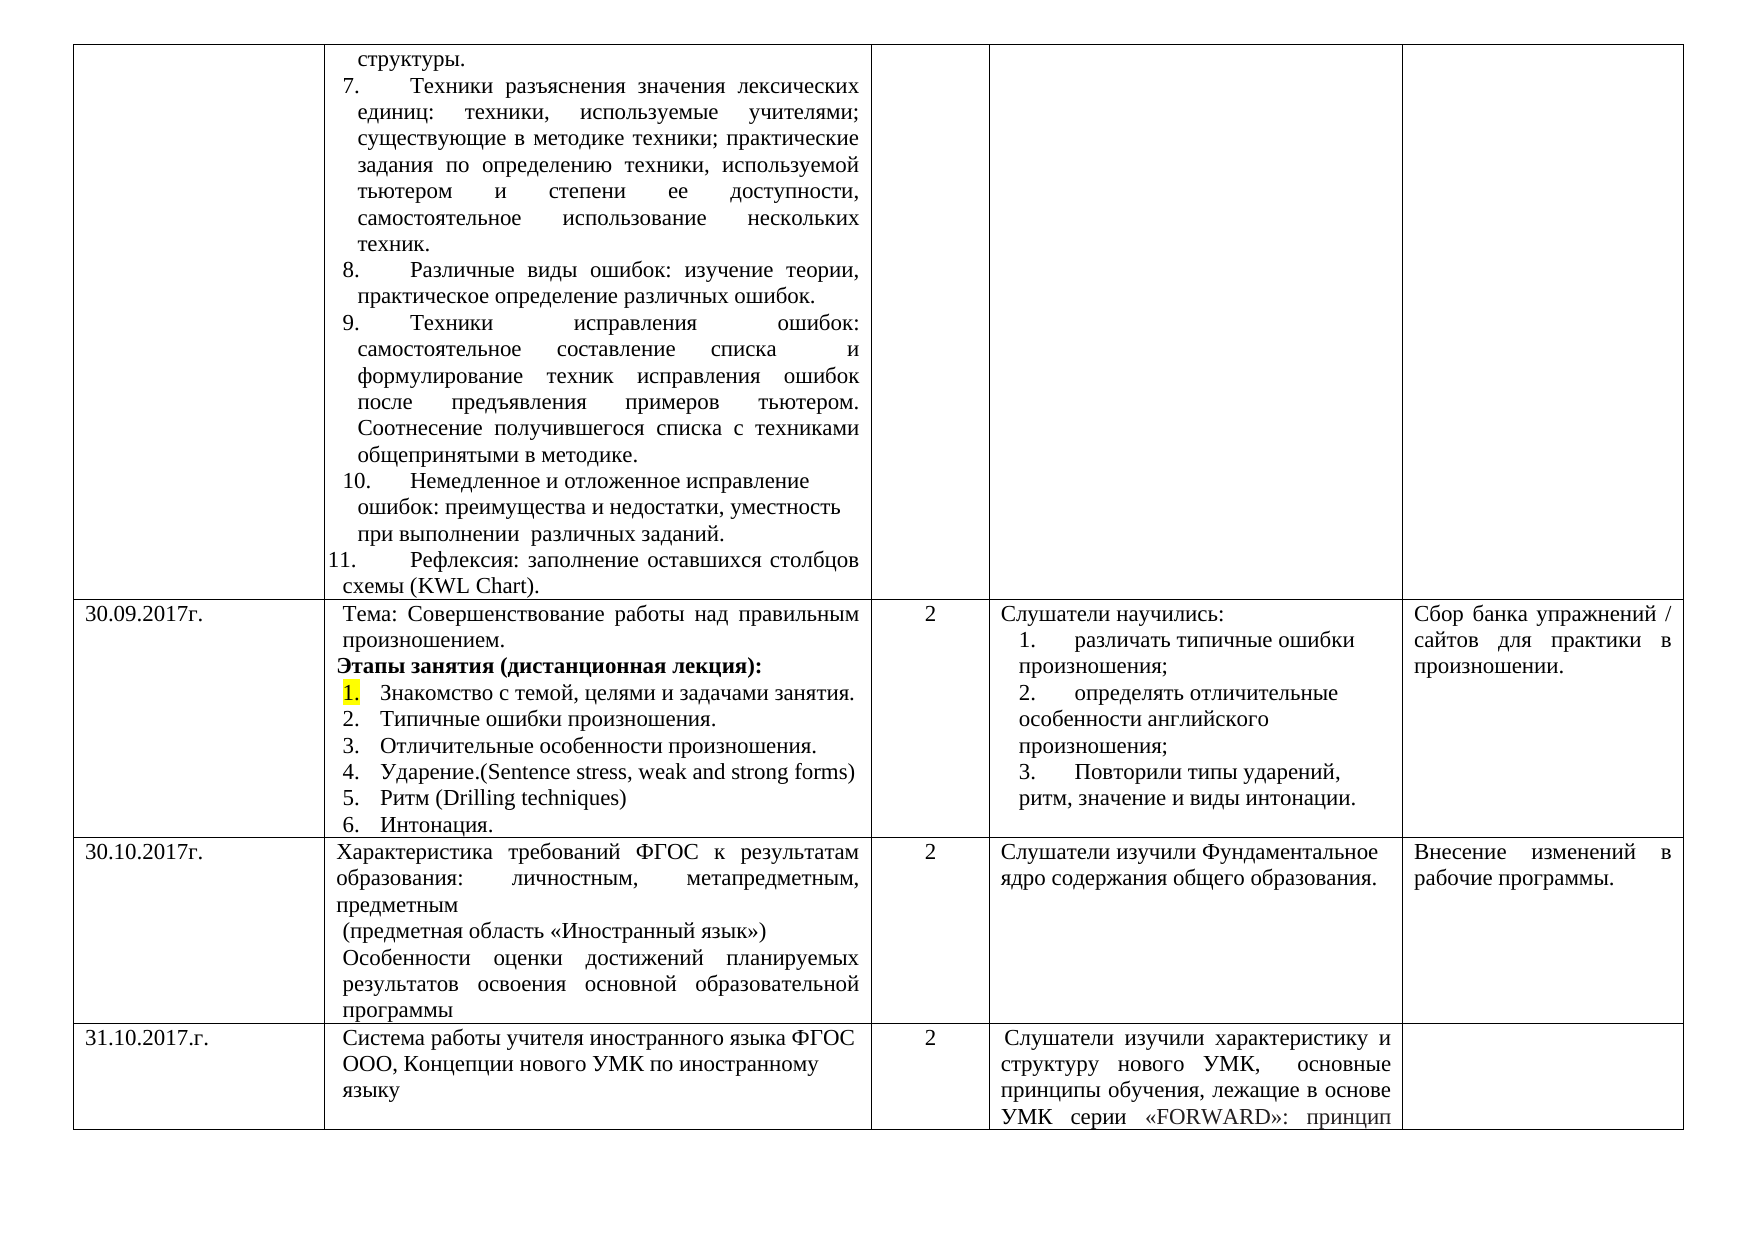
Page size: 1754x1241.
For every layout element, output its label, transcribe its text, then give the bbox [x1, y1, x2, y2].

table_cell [325, 1024, 871, 1129]
table_cell 2 [872, 45, 989, 599]
table_cell 2 [872, 838, 989, 1023]
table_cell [990, 1024, 1402, 1129]
table_cell 2 [872, 600, 989, 837]
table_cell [325, 45, 871, 599]
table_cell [1403, 45, 1683, 599]
table_cell 30.09.2017г. [74, 600, 324, 837]
table_cell Внесение изменений в рабочие программы. [1403, 838, 1683, 1023]
table_cell 31.10.2017.г. [74, 1024, 324, 1129]
table_cell 30.10.2017г. [74, 838, 324, 1023]
table_cell Слушатели научились: различать типичные ошибки произношения; определять отличительные особенности английского произношения; Повторили типы ударений, ритм, значение и виды интонации. [990, 600, 1402, 837]
table_cell Тема: Совершенствование работы над правильным произношением. Этапы занятия (дистанционная лекция): Знакомство с темой, целями и задачами занятия. Типичные ошибки произношения. Отличительные особенности произношения. Ударение.(Sentence stress, weak and strong forms) Ритм (Drilling techniques) Интонация. [325, 600, 871, 837]
table_cell Характеристика требований ФГОС к результатам образования: личностным, метапредметным, предметным (предметная область «Иностранный язык») Особенности оценки достижений планируемых результатов освоения основной образовательной программы [325, 838, 871, 1023]
table_cell Сбор банка упражнений / сайтов для практики в произношении. [1403, 600, 1683, 837]
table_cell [990, 45, 1402, 599]
table_cell 2 [872, 1024, 989, 1129]
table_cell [74, 45, 324, 599]
table_cell [1403, 1024, 1683, 1129]
table_cell Слушатели изучили Фундаментальное ядро содержания общего образования. [990, 838, 1402, 1023]
